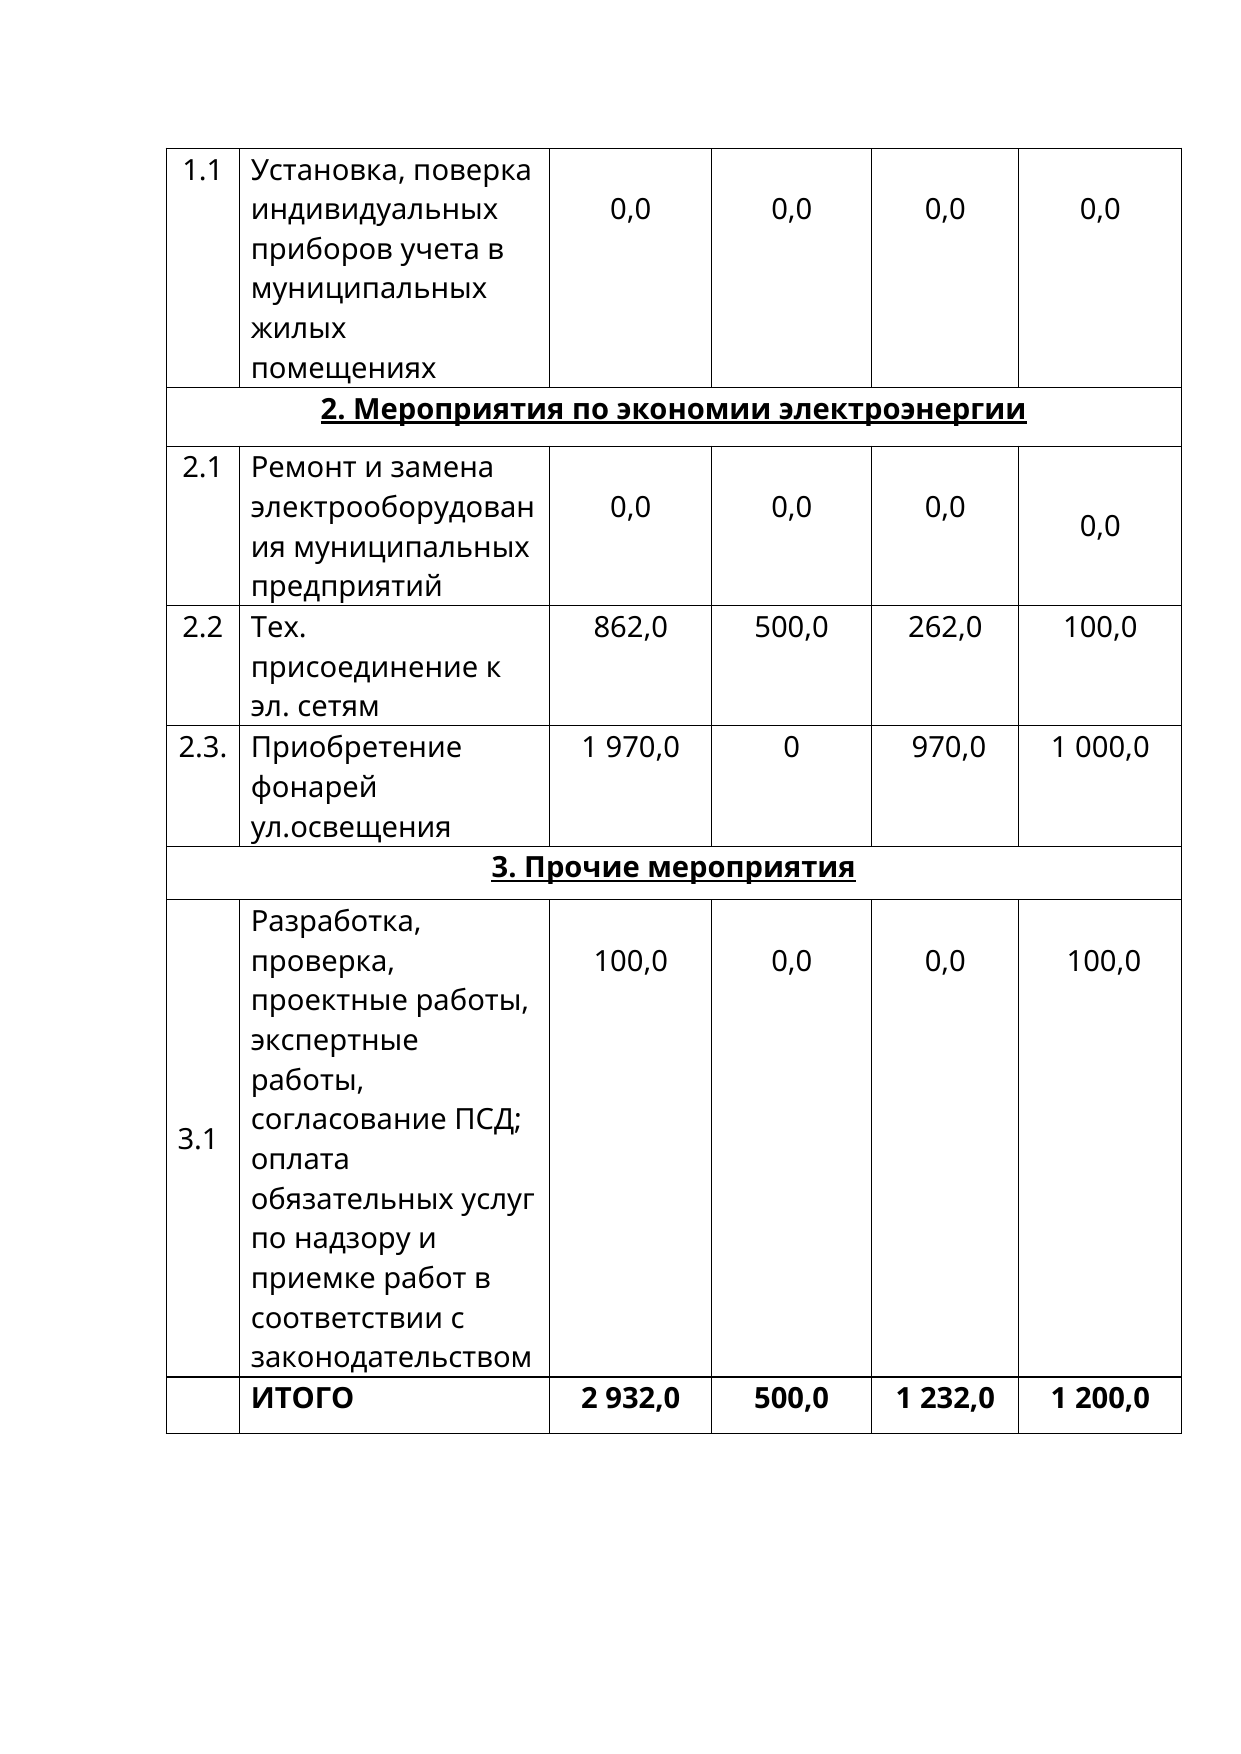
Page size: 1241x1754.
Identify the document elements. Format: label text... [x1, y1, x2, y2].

table_cell 100,0 [1019, 900, 1181, 1376]
table_cell 500,0 [712, 606, 871, 725]
table_cell 500,0 [712, 1378, 871, 1433]
table_cell Ремонт и замена электрооборудования муниципальных предприятий [240, 447, 549, 605]
table_cell 0,0 [712, 900, 871, 1376]
table_cell 262,0 [872, 606, 1018, 725]
table_cell 3. Прочие мероприятия [167, 847, 1181, 899]
table_cell Разработка, проверка, проектные работы, экспертные работы, согласование ПСД; оплата обязательных услуг по надзору и приемке работ в соответствии с законодательством [240, 900, 549, 1376]
table_cell 862,0 [550, 606, 711, 725]
table_cell 1 970,0 [550, 726, 711, 846]
table_cell 1 232,0 [872, 1378, 1018, 1433]
table_cell 2.2 [167, 606, 239, 725]
table_cell 0,0 [550, 447, 711, 605]
table_cell 100,0 [1019, 606, 1181, 725]
table_cell 1 200,0 [1019, 1378, 1181, 1433]
table_cell 1.1 [167, 149, 239, 387]
table_cell 0 [712, 726, 871, 846]
table_cell 0,0 [1019, 149, 1181, 387]
table_cell Приобретение фонарей ул.освещения [240, 726, 549, 846]
table_cell 2.3. [167, 726, 239, 846]
table_cell Тех. присоединение к эл. сетям [240, 606, 549, 725]
table_cell 100,0 [550, 900, 711, 1376]
table_cell Установка, поверка индивидуальных приборов учета в муниципальных жилых помещениях [240, 149, 549, 387]
table_cell 0,0 [872, 900, 1018, 1376]
table_cell 2 932,0 [550, 1378, 711, 1433]
table_cell 1 000,0 [1019, 726, 1181, 846]
table_cell [167, 1378, 239, 1433]
table_cell 0,0 [1019, 447, 1181, 605]
table_cell 0,0 [712, 149, 871, 387]
table_cell 0,0 [712, 447, 871, 605]
table_cell ИТОГО [240, 1378, 549, 1433]
table_cell 970,0 [872, 726, 1018, 846]
table_cell 0,0 [550, 149, 711, 387]
table_cell 2. Мероприятия по экономии электроэнергии [167, 388, 1181, 446]
table_cell 2.1 [167, 447, 239, 605]
table_cell 0,0 [872, 447, 1018, 605]
table_cell 3.1 [167, 900, 239, 1376]
table_cell 0,0 [872, 149, 1018, 387]
